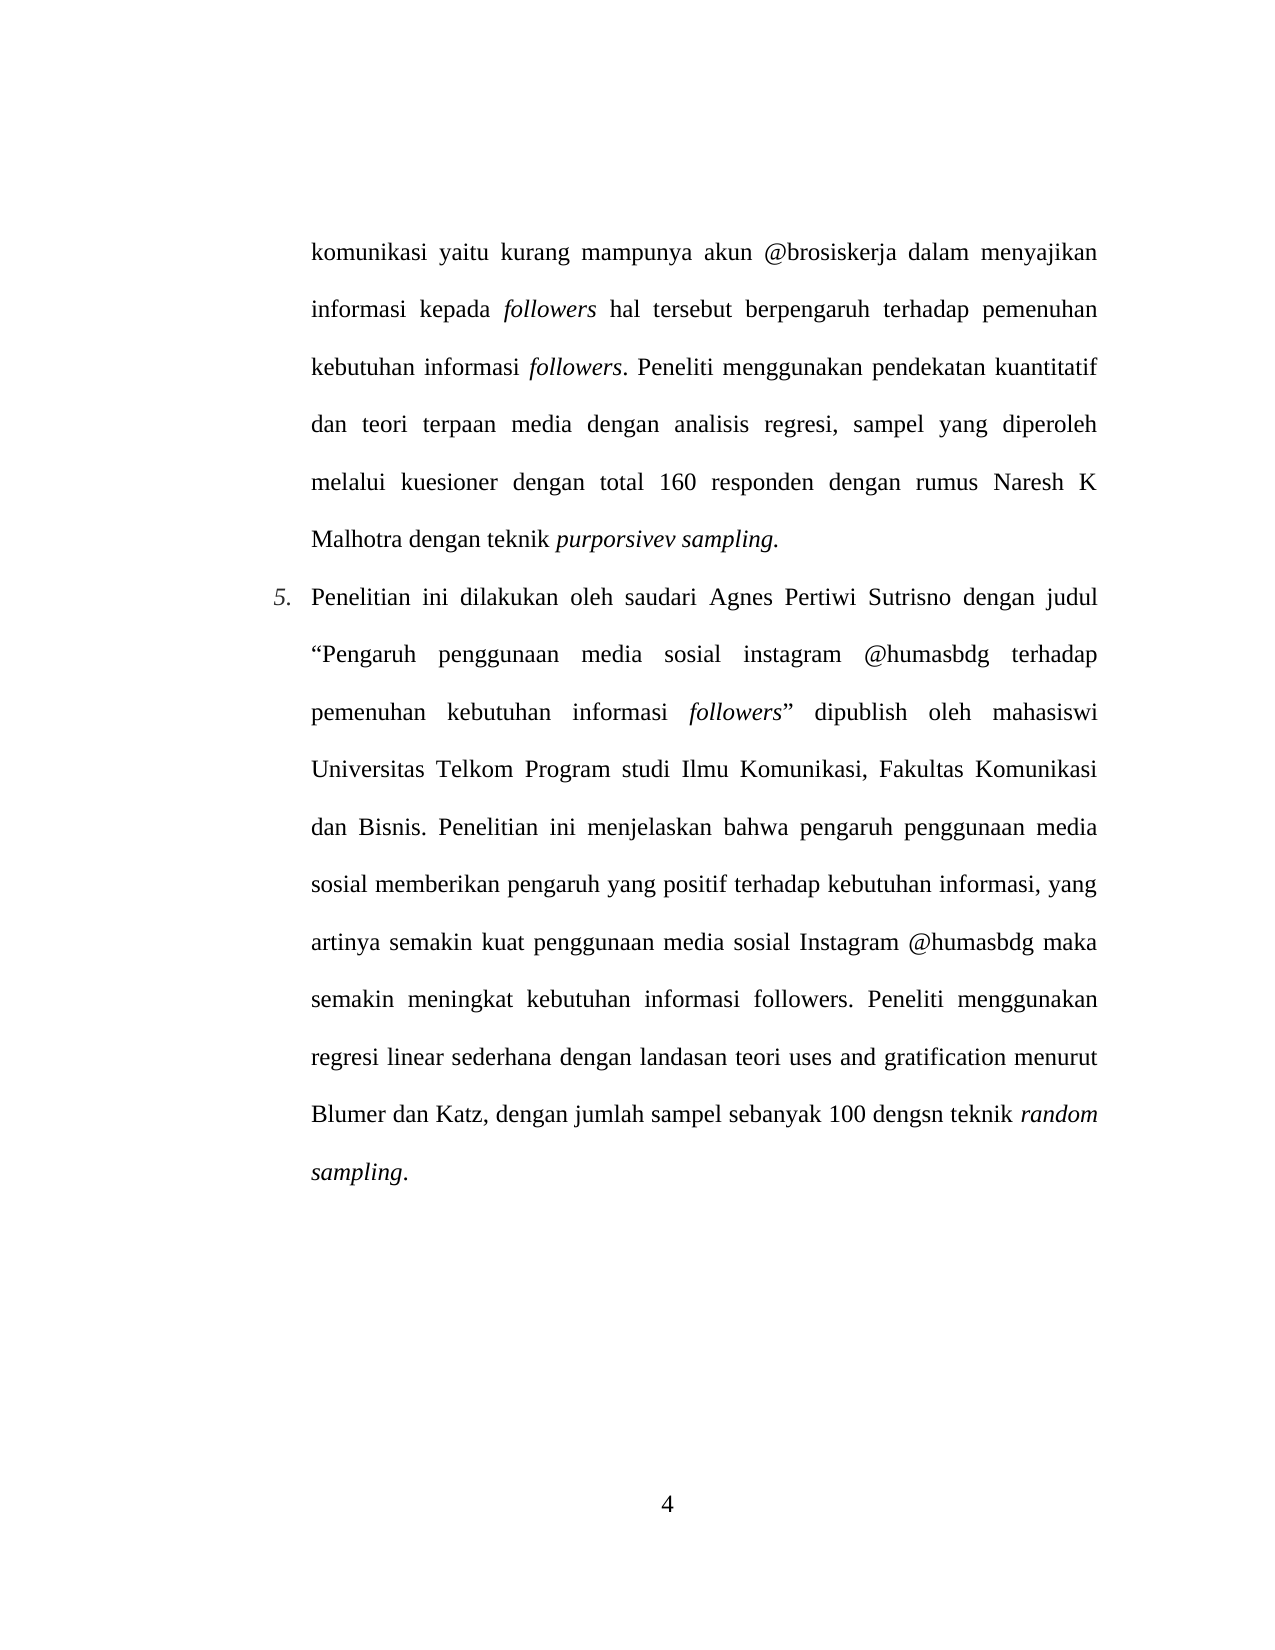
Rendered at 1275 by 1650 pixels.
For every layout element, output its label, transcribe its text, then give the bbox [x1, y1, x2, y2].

list Penelitian ini dilakukan oleh saudari Agnes Pertiwi Sutrisno dengan judul “Pengaruh penggunaan media sosial instagram @humasbdg terhadap pemenuhan kebutuhan informasi followers” dipublish oleh mahasiswi Universitas Telkom Program studi Ilmu Komunikasi, Fakultas Komunikasi dan Bisnis. Penelitian ini menjelaskan bahwa pengaruh penggunaan media sosial memberikan pengaruh yang positif terhadap kebutuhan informasi, yang artinya semakin kuat penggunaan media sosial Instagram @humasbdg maka semakin meningkat kebutuhan informasi followers. Peneliti menggunakan regresi linear sederhana dengan landasan teori uses and gratification menurut Blumer dan Katz, dengan jumlah sampel sebanyak 100 dengsn teknik random sampling. [273, 582, 1098, 1186]
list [273, 237, 1098, 553]
